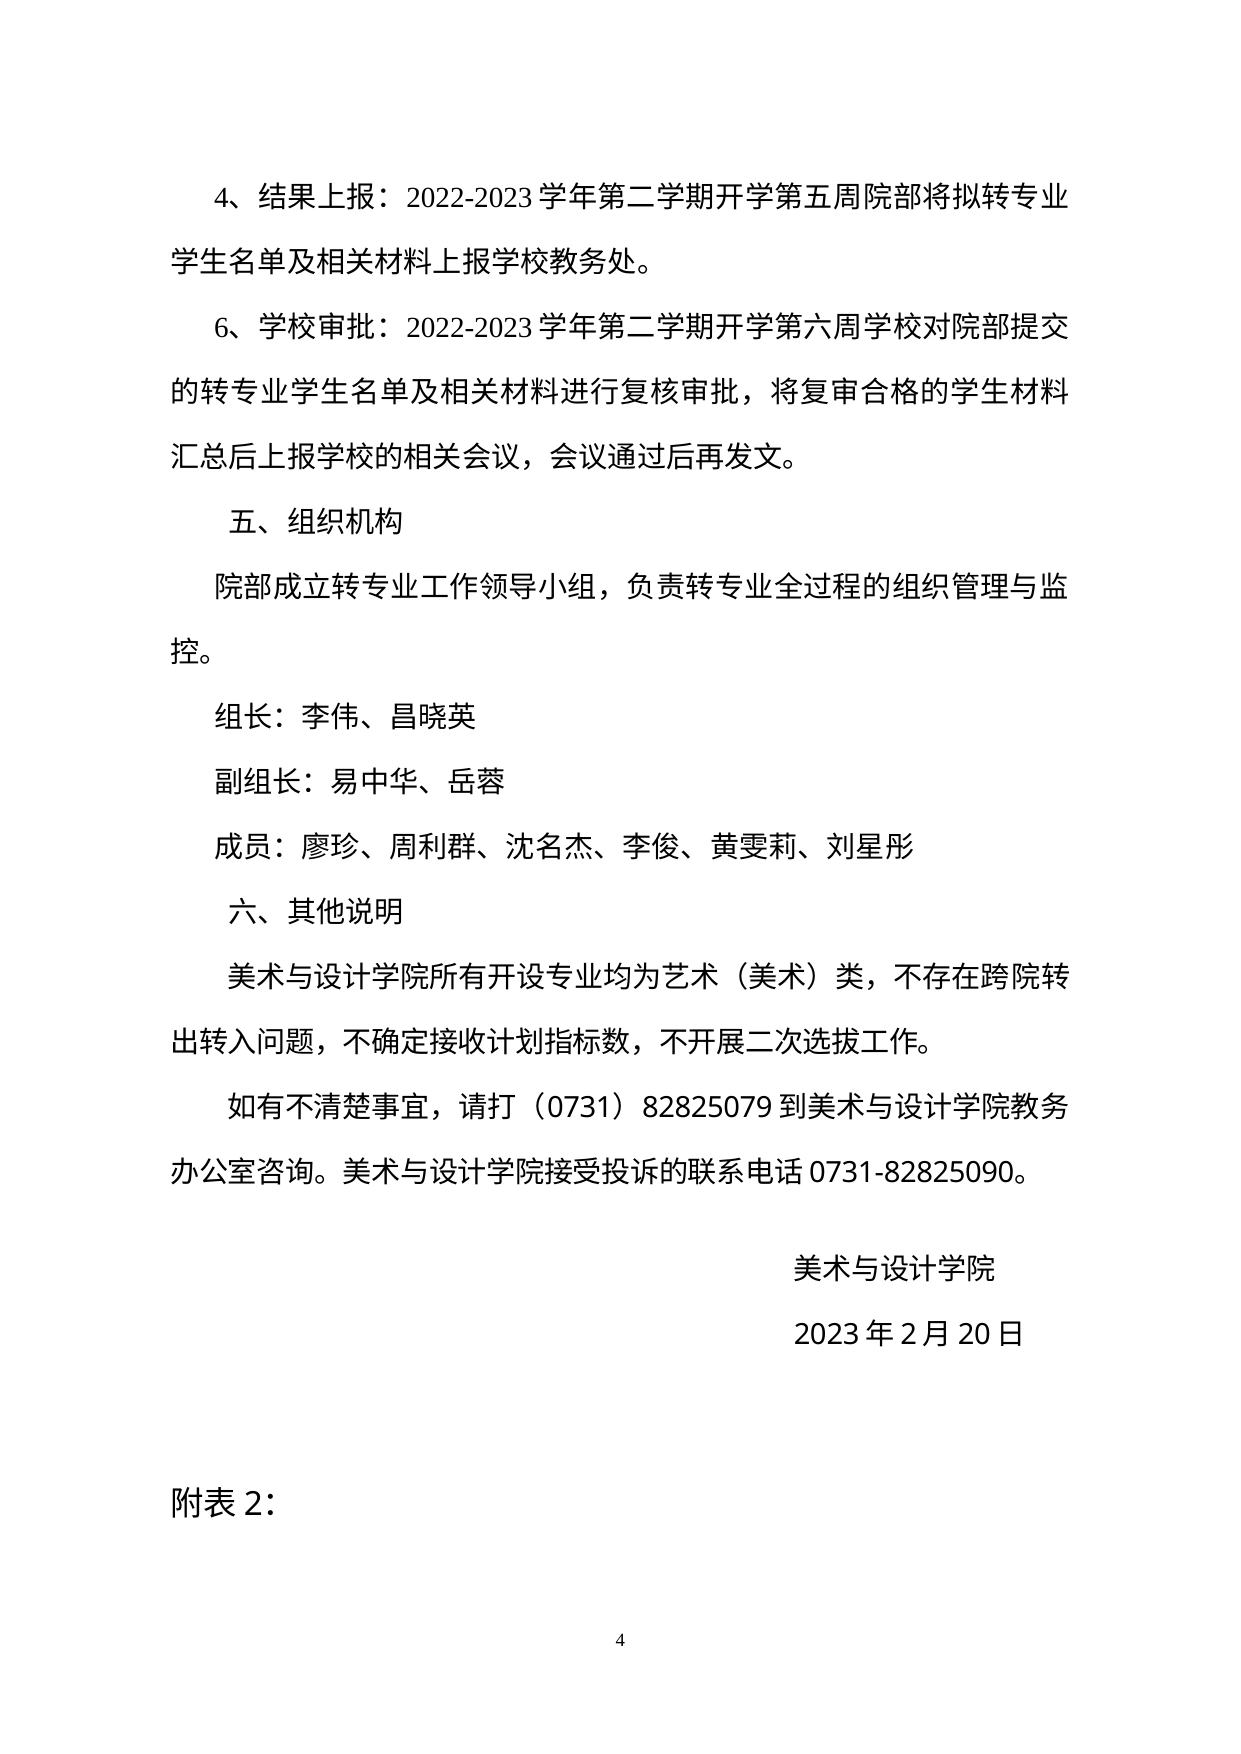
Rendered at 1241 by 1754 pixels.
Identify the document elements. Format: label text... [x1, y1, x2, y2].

text 成员：廖珍、周利群、沈名杰、李俊、黄雯莉、刘星彤 [170, 812, 1070, 877]
text 6、学校审批：2022-2023学年第二学期开学第六周学校对院部提交的转专业学生名单及相关材料进行复核审批，将复审合格的学生材料汇总后上报学校的相关会议，会议通过后再发文。 [170, 292, 1070, 487]
text 副组长：易中华、岳蓉 [170, 747, 1070, 812]
text 2023年2月20日 [170, 1299, 1070, 1364]
text 组长：李伟、昌晓英 [170, 682, 1070, 747]
text 六、其他说明 [170, 877, 1070, 942]
text 院部成立转专业工作领导小组，负责转专业全过程的组织管理与监控。 [170, 552, 1070, 682]
text 如有不清楚事宜，请打（0731）82825079到美术与设计学院教务办公室咨询。美术与设计学院接受投诉的联系电话0731-82825090。 [170, 1072, 1070, 1202]
text 4、结果上报：2022-2023学年第二学期开学第五周院部将拟转专业学生名单及相关材料上报学校教务处。 [170, 162, 1070, 292]
text 附表2： [170, 1469, 1070, 1534]
text 美术与设计学院 [170, 1234, 1070, 1299]
text 五、组织机构 [170, 487, 1070, 552]
text 美术与设计学院所有开设专业均为艺术（美术）类，不存在跨院转出转入问题，不确定接收计划指标数，不开展二次选拔工作。 [170, 942, 1070, 1072]
